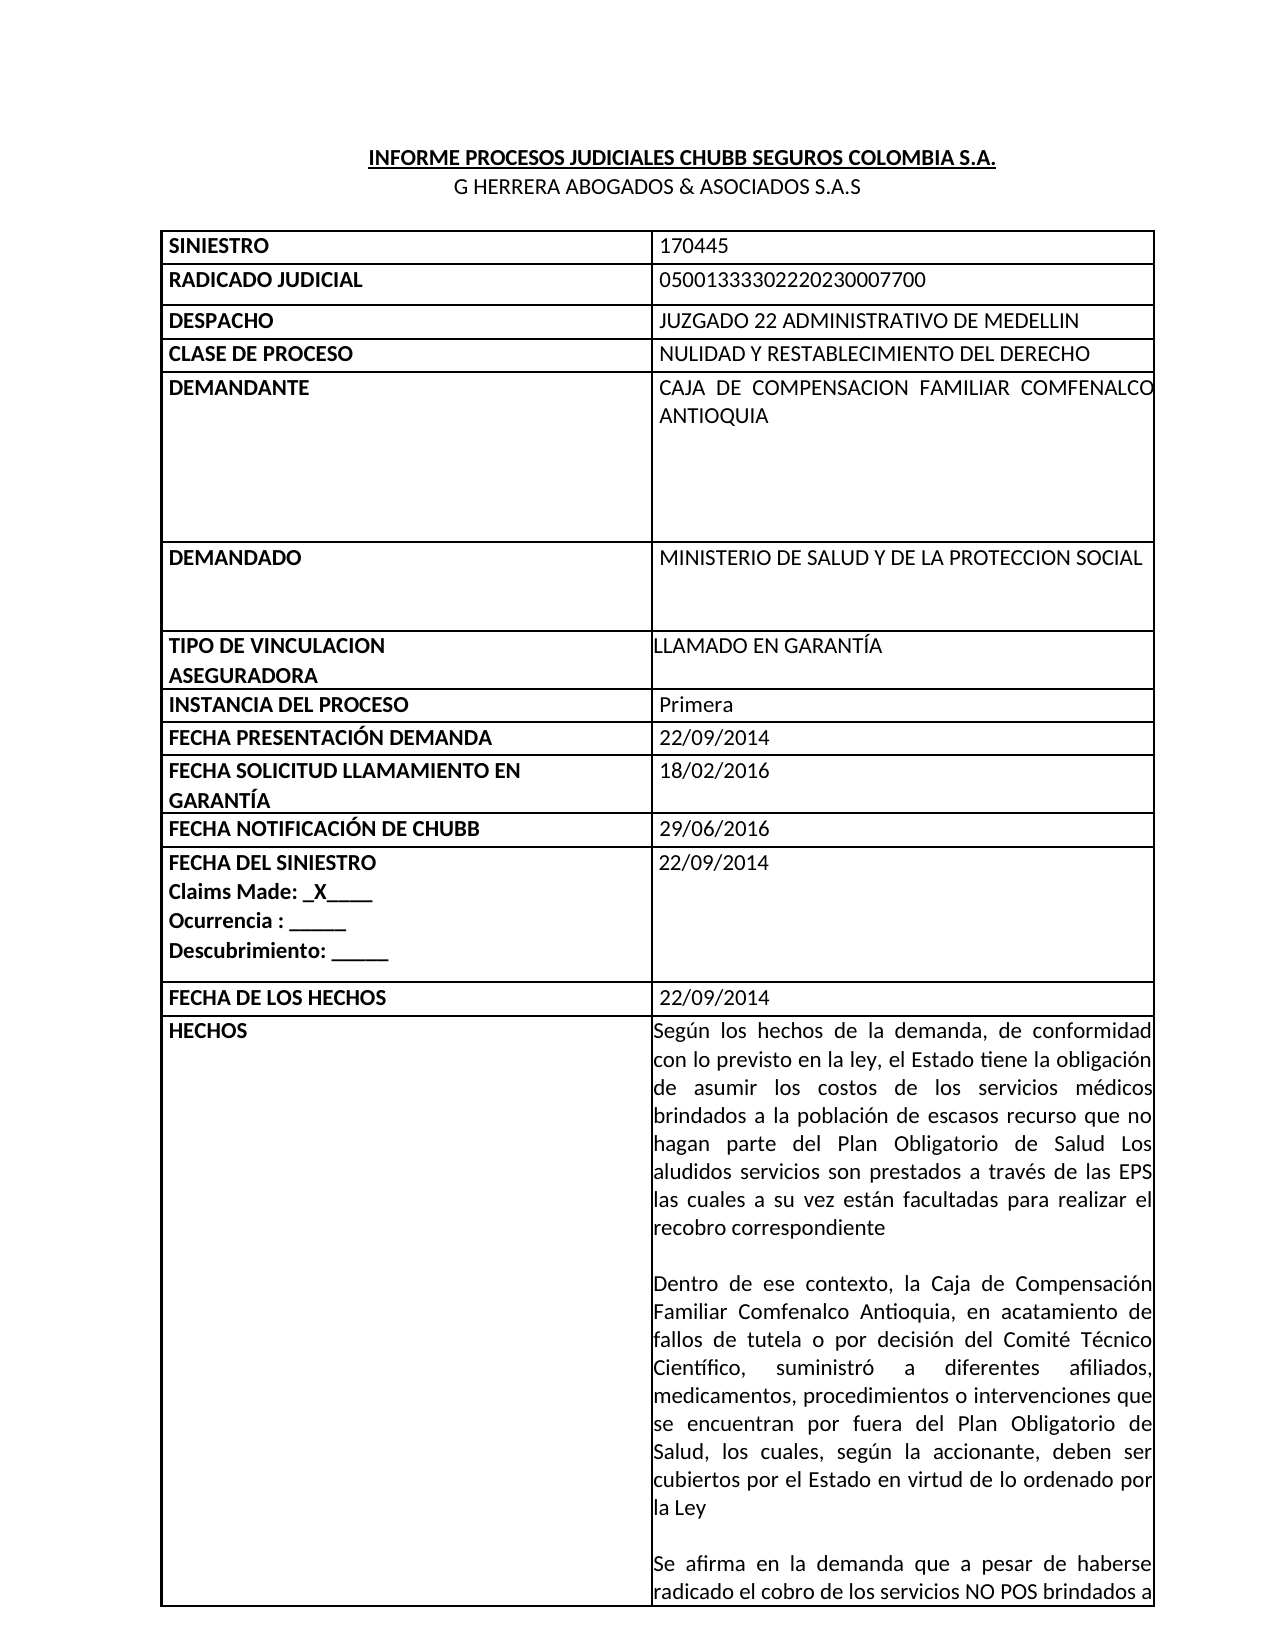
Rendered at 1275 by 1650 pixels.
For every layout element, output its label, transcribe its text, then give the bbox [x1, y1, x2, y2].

table_cell TIPO DE VINCULACION ASEGURADORA [163, 632, 651, 688]
table_header SINIESTRO [163, 232, 651, 263]
table_cell FECHA DEL SINIESTRO Claims Made: _X____ Ocurrencia : _____ Descubrimiento: _____ [163, 848, 651, 981]
table_cell INSTANCIA DEL PROCESO [163, 690, 651, 721]
table_cell 05001333302220230007700 [653, 265, 1153, 304]
table_cell DEMANDANTE [163, 373, 651, 541]
table_cell JUZGADO 22 ADMINISTRATIVO DE MEDELLIN [653, 306, 1153, 337]
table_cell Primera [653, 690, 1153, 721]
table_cell DESPACHO [163, 306, 651, 337]
table_cell LLAMADO EN GARANTÍA [653, 632, 1153, 688]
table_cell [653, 1017, 1153, 1605]
table_cell 29/06/2016 [653, 814, 1153, 846]
table_cell FECHA SOLICITUD LLAMAMIENTO EN GARANTÍA [163, 756, 651, 812]
table_cell 22/09/2014 [653, 983, 1153, 1014]
table_cell DEMANDADO [163, 543, 651, 629]
table_cell 22/09/2014 [653, 848, 1153, 981]
table_cell FECHA PRESENTACIÓN DEMANDA [163, 723, 651, 754]
table_cell NULIDAD Y RESTABLECIMIENTO DEL DERECHO [653, 340, 1153, 371]
table_cell CAJA DE COMPENSACION FAMILIAR COMFENALCO ANTIOQUIA [653, 373, 1153, 541]
table_cell MINISTERIO DE SALUD Y DE LA PROTECCION SOCIAL [653, 543, 1153, 629]
text G HERRERA ABOGADOS & ASOCIADOS S.A.S [150, 172, 1164, 200]
text INFORME PROCESOS JUDICIALES CHUBB SEGUROS COLOMBIA S.A. [368, 143, 1167, 171]
table_cell FECHA DE LOS HECHOS [163, 983, 651, 1014]
table_cell CLASE DE PROCESO [163, 340, 651, 371]
table_header 170445 [653, 232, 1153, 263]
table_cell HECHOS [163, 1017, 651, 1605]
table_cell 18/02/2016 [653, 756, 1153, 812]
table_cell RADICADO JUDICIAL [163, 265, 651, 304]
table_cell FECHA NOTIFICACIÓN DE CHUBB [163, 814, 651, 846]
table_cell 22/09/2014 [653, 723, 1153, 754]
